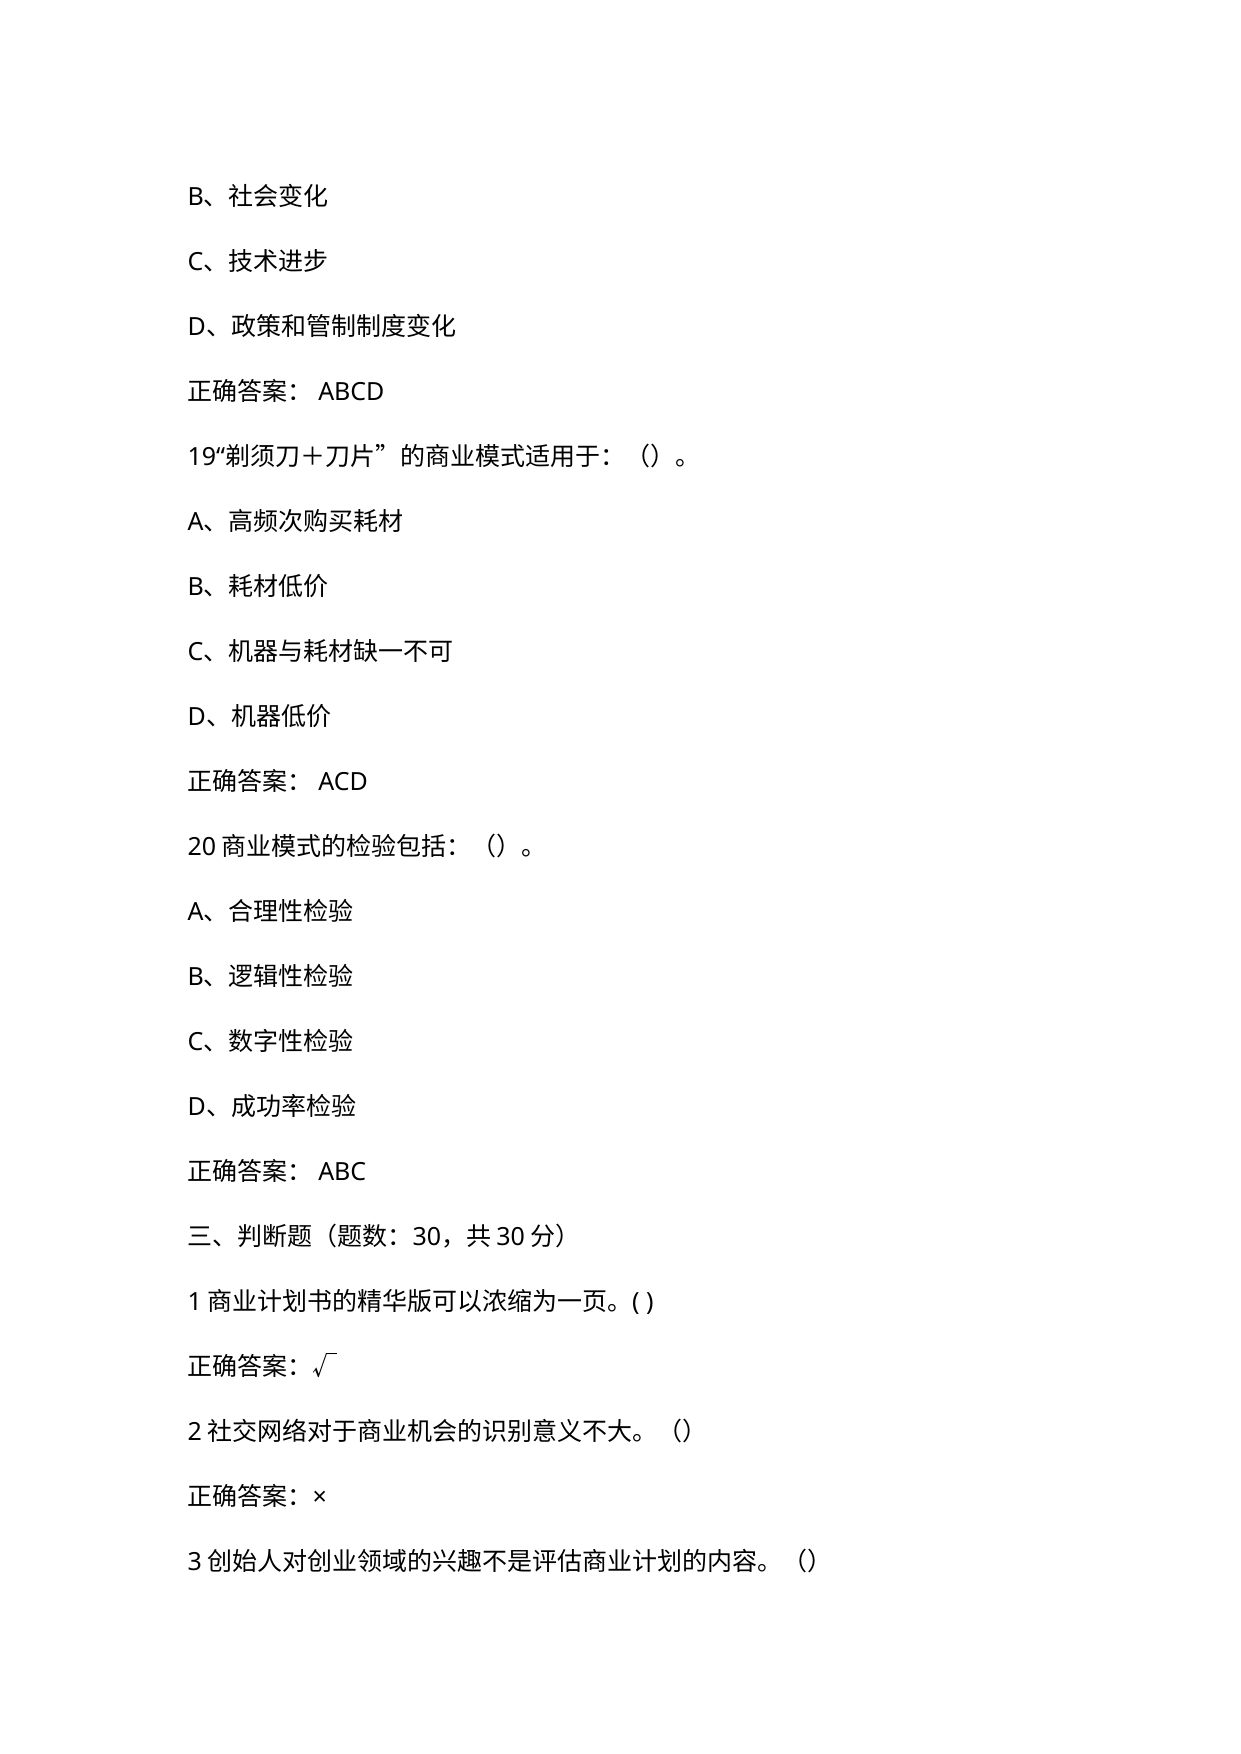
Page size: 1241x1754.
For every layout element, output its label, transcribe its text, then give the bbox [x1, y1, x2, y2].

text B、耗材低价 [187, 552, 1053, 617]
text B、社会变化 [187, 162, 1053, 227]
text 3创始人对创业领域的兴趣不是评估商业计划的内容。（） [187, 1527, 1053, 1592]
text B、逻辑性检验 [187, 942, 1053, 1007]
text D、机器低价 [187, 682, 1053, 747]
text D、政策和管制制度变化 [187, 292, 1053, 357]
text 正确答案： ABC [187, 1137, 1053, 1202]
text 正确答案：× [187, 1462, 1053, 1527]
text 2社交网络对于商业机会的识别意义不大。（） [187, 1397, 1053, 1462]
text C、机器与耗材缺一不可 [187, 617, 1053, 682]
text A、合理性检验 [187, 877, 1053, 942]
text 正确答案：√ [187, 1332, 1053, 1397]
text C、技术进步 [187, 227, 1053, 292]
text 20商业模式的检验包括：（）。 [187, 812, 1053, 877]
text 1商业计划书的精华版可以浓缩为一页。( ) [187, 1267, 1053, 1332]
text 19“剃须刀＋刀片”的商业模式适用于：（）。 [187, 422, 1053, 487]
text 三、判断题（题数：30，共30分） [187, 1202, 1053, 1267]
text 正确答案： ACD [187, 747, 1053, 812]
text A、高频次购买耗材 [187, 487, 1053, 552]
text D、成功率检验 [187, 1072, 1053, 1137]
text C、数字性检验 [187, 1007, 1053, 1072]
text 正确答案： ABCD [187, 357, 1053, 422]
